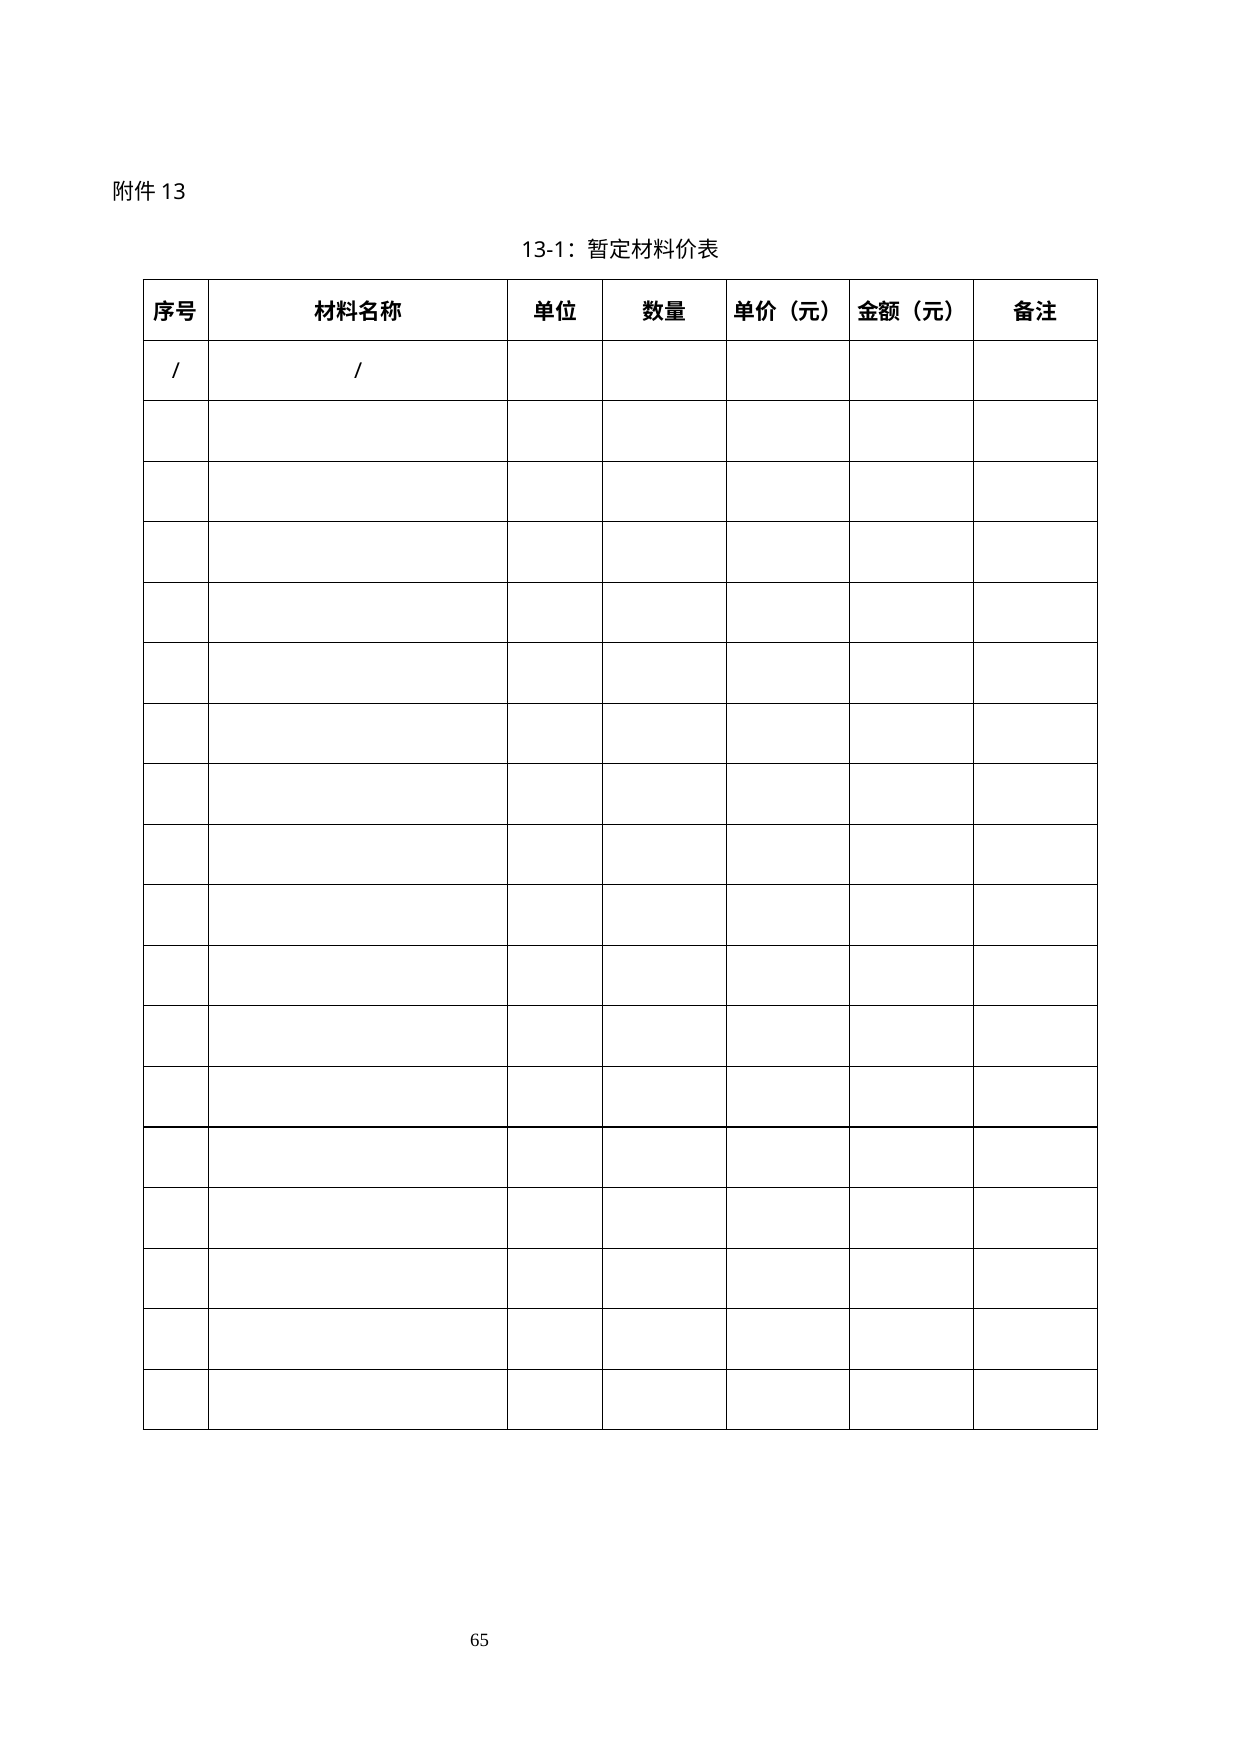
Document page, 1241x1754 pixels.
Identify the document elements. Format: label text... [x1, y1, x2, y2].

table_cell [727, 522, 849, 582]
table_cell [850, 522, 973, 582]
table_cell [974, 704, 1097, 763]
table_header 单位 [508, 280, 602, 340]
table_header 序号 [144, 280, 208, 340]
table_cell [603, 1006, 726, 1066]
table_cell [144, 1128, 208, 1187]
table_cell [727, 825, 849, 884]
table_cell [144, 1006, 208, 1066]
table_cell / [209, 341, 507, 400]
table_cell [727, 1249, 849, 1308]
table_cell / [144, 341, 208, 400]
table_cell [727, 1006, 849, 1066]
table_cell [603, 885, 726, 945]
table_header 备注 [974, 280, 1097, 340]
table_cell [727, 1188, 849, 1247]
table_cell [508, 583, 602, 642]
table_cell [974, 1188, 1097, 1247]
table_cell [508, 1309, 602, 1368]
table_cell [209, 1188, 507, 1247]
table_cell [209, 1006, 507, 1066]
table_cell [144, 1188, 208, 1247]
text 13-1：暂定材料价表 [112, 221, 1128, 267]
table_cell [508, 1370, 602, 1429]
table_cell [508, 764, 602, 824]
table_cell [603, 1370, 726, 1429]
table_cell [850, 643, 973, 703]
table_cell [850, 825, 973, 884]
table_cell [144, 522, 208, 582]
table_cell [209, 1370, 507, 1429]
table_cell [727, 1309, 849, 1368]
table_cell [603, 522, 726, 582]
table_cell [850, 1188, 973, 1247]
table_header 金额（元） [850, 280, 973, 340]
table_cell [727, 583, 849, 642]
table_cell [850, 885, 973, 945]
table_cell [508, 1006, 602, 1066]
table_cell [209, 643, 507, 703]
table_cell [209, 704, 507, 763]
table_cell [603, 1249, 726, 1308]
table_cell [850, 462, 973, 521]
table_cell [603, 704, 726, 763]
table_cell [508, 401, 602, 461]
table_cell [144, 1067, 208, 1126]
table_cell [603, 643, 726, 703]
table_cell [727, 1128, 849, 1187]
table_cell [603, 764, 726, 824]
table_cell [974, 401, 1097, 461]
table_cell [508, 1188, 602, 1247]
table_cell [209, 401, 507, 461]
table_cell [508, 462, 602, 521]
table_cell [209, 1067, 507, 1126]
table_cell [144, 643, 208, 703]
table_cell [209, 1309, 507, 1368]
table_cell [850, 583, 973, 642]
table_cell [974, 1249, 1097, 1308]
table_cell [850, 401, 973, 461]
table_cell [850, 704, 973, 763]
table_cell [850, 1006, 973, 1066]
table_cell [209, 764, 507, 824]
table_cell [144, 764, 208, 824]
table_cell [603, 1067, 726, 1126]
table_cell [727, 341, 849, 400]
table_cell [508, 643, 602, 703]
table_cell [974, 825, 1097, 884]
table_cell [508, 1067, 602, 1126]
table_cell [603, 825, 726, 884]
table_cell [974, 1370, 1097, 1429]
table_cell [727, 401, 849, 461]
table_cell [974, 462, 1097, 521]
table_header 数量 [603, 280, 726, 340]
table_cell [974, 643, 1097, 703]
table_cell [850, 1370, 973, 1429]
table_cell [209, 885, 507, 945]
table_cell [209, 583, 507, 642]
table_cell [727, 1370, 849, 1429]
table_cell [727, 1067, 849, 1126]
table_cell [603, 583, 726, 642]
table_cell [603, 1128, 726, 1187]
table_cell [850, 946, 973, 1005]
table_cell [974, 946, 1097, 1005]
table_cell [974, 341, 1097, 400]
text 附件13 [112, 162, 1128, 208]
table_cell [144, 1370, 208, 1429]
table_cell [508, 341, 602, 400]
table_cell [850, 341, 973, 400]
table_cell [974, 1067, 1097, 1126]
table_cell [508, 946, 602, 1005]
table_header 单价（元） [727, 280, 849, 340]
table_cell [144, 825, 208, 884]
table_cell [603, 1309, 726, 1368]
table_cell [850, 1128, 973, 1187]
table_cell [603, 341, 726, 400]
table_cell [209, 825, 507, 884]
table_cell [974, 1309, 1097, 1368]
table_cell [727, 764, 849, 824]
table_cell [727, 462, 849, 521]
table_cell [974, 885, 1097, 945]
table_cell [144, 704, 208, 763]
table_header 材料名称 [209, 280, 507, 340]
table_cell [508, 1128, 602, 1187]
table_cell [974, 764, 1097, 824]
table_cell [603, 1188, 726, 1247]
table_cell [209, 462, 507, 521]
table_cell [603, 462, 726, 521]
table_cell [850, 1249, 973, 1308]
table_cell [850, 1309, 973, 1368]
table_cell [974, 1128, 1097, 1187]
table_cell [144, 462, 208, 521]
table_cell [508, 704, 602, 763]
table_cell [144, 1309, 208, 1368]
table_cell [727, 704, 849, 763]
table_cell [974, 583, 1097, 642]
table_cell [850, 764, 973, 824]
table_cell [144, 583, 208, 642]
table_cell [508, 825, 602, 884]
table_cell [209, 946, 507, 1005]
table_cell [508, 885, 602, 945]
table_cell [508, 522, 602, 582]
table_cell [209, 522, 507, 582]
table_cell [603, 401, 726, 461]
table_cell [974, 522, 1097, 582]
table_cell [209, 1128, 507, 1187]
table_cell [850, 1067, 973, 1126]
table_cell [144, 401, 208, 461]
table_cell [144, 885, 208, 945]
table_cell [209, 1249, 507, 1308]
table_cell [727, 643, 849, 703]
table_cell [144, 1249, 208, 1308]
table_cell [144, 946, 208, 1005]
table_cell [727, 885, 849, 945]
table_cell [727, 946, 849, 1005]
table_cell [508, 1249, 602, 1308]
table_cell [603, 946, 726, 1005]
table_cell [974, 1006, 1097, 1066]
